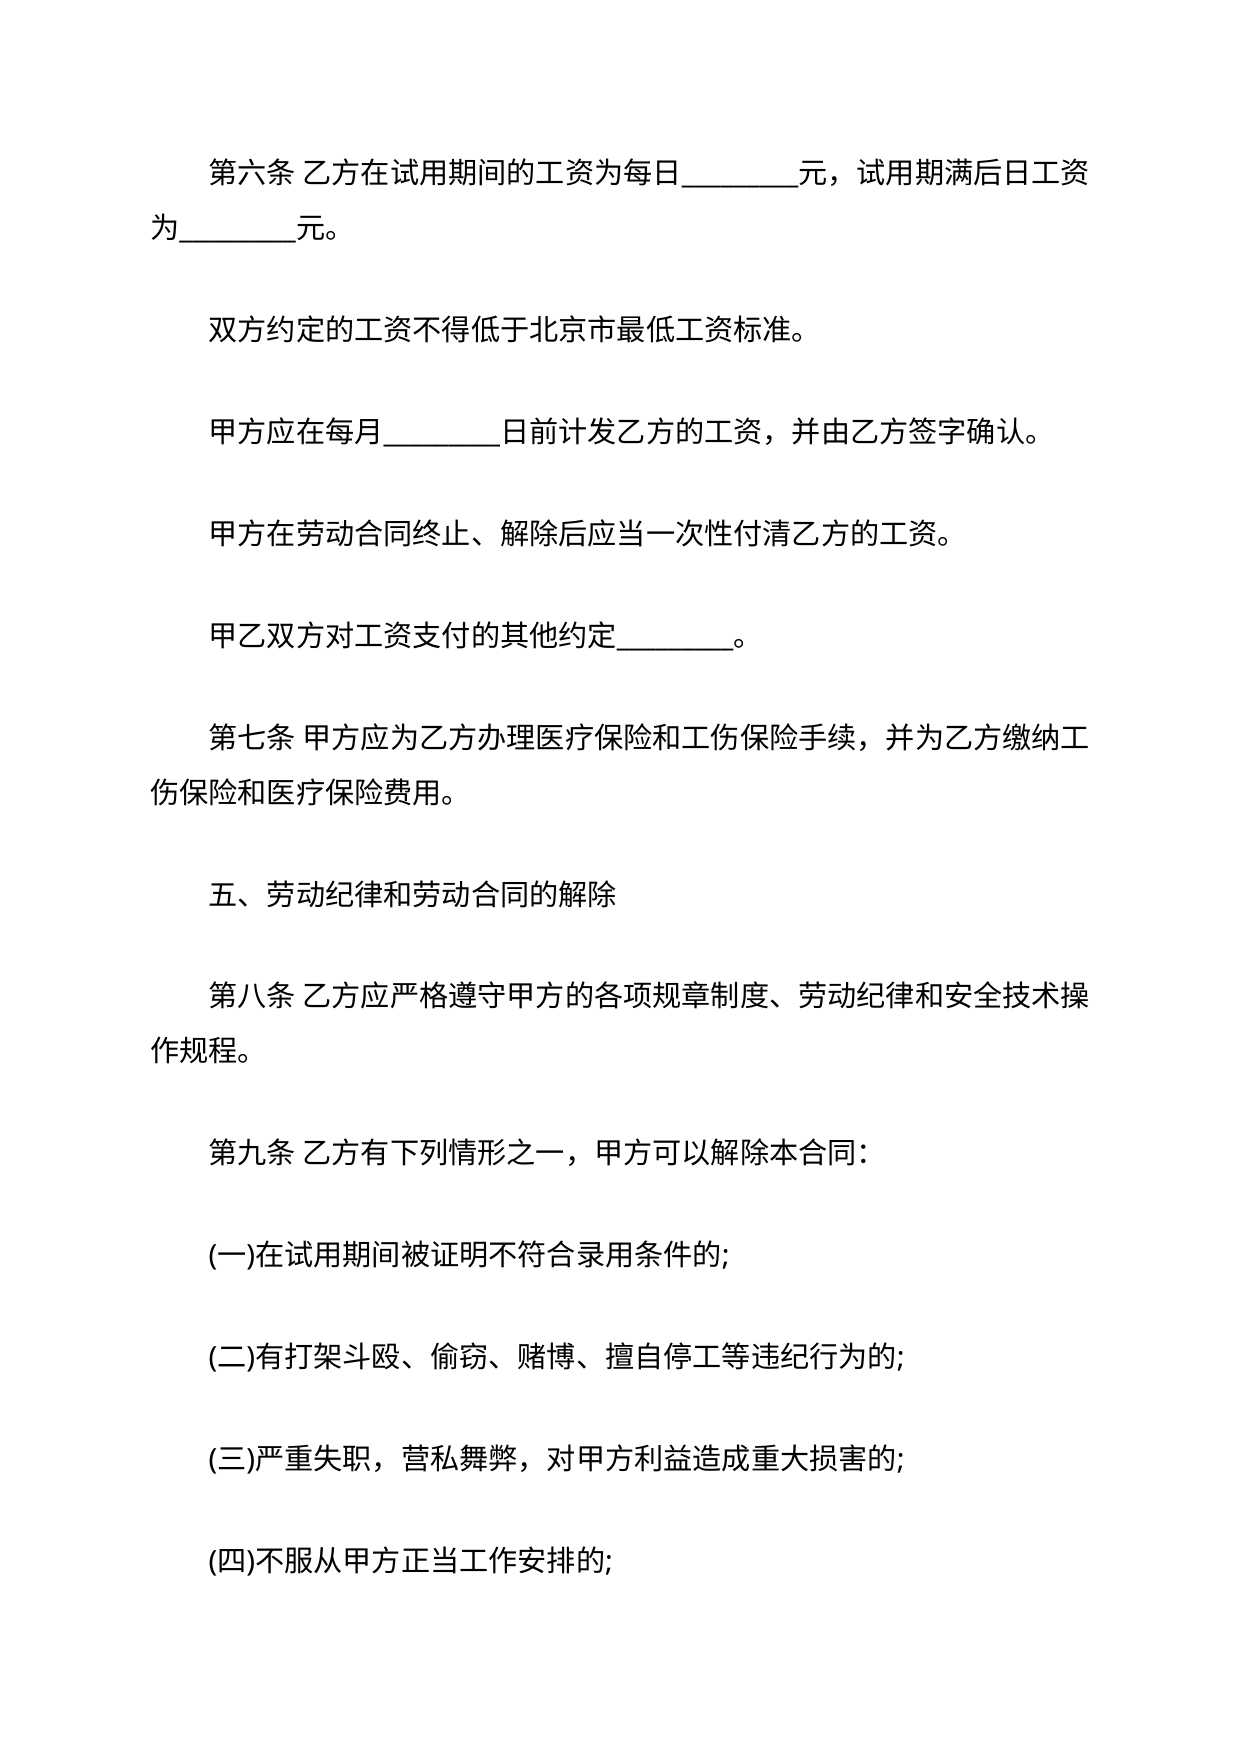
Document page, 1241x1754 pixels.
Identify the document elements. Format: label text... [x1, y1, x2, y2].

text (二)有打架斗殴、偷窃、赌博、擅自停工等违纪行为的; [150, 1333, 1090, 1376]
text (三)严重失职，营私舞弊，对甲方利益造成重大损害的; [150, 1435, 1090, 1478]
text 甲方在劳动合同终止、解除后应当一次性付清乙方的工资。 [150, 511, 1090, 553]
text 甲方应在每月_________日前计发乙方的工资，并由乙方签字确认。 [150, 409, 1090, 451]
text (一)在试用期间被证明不符合录用条件的; [150, 1231, 1090, 1274]
text 第七条 甲方应为乙方办理医疗保险和工伤保险手续，并为乙方缴纳工伤保险和医疗保险费用。 [150, 714, 1090, 812]
text 五、劳动纪律和劳动合同的解除 [150, 871, 1090, 913]
text 第八条 乙方应严格遵守甲方的各项规章制度、劳动纪律和安全技术操作规程。 [150, 973, 1090, 1070]
text 第六条 乙方在试用期间的工资为每日_________元，试用期满后日工资为_________元。 [150, 150, 1090, 247]
text 第九条 乙方有下列情形之一，甲方可以解除本合同： [150, 1129, 1090, 1172]
text 双方约定的工资不得低于北京市最低工资标准。 [150, 307, 1090, 349]
text 甲乙双方对工资支付的其他约定_________。 [150, 612, 1090, 655]
text (四)不服从甲方正当工作安排的; [150, 1537, 1090, 1580]
